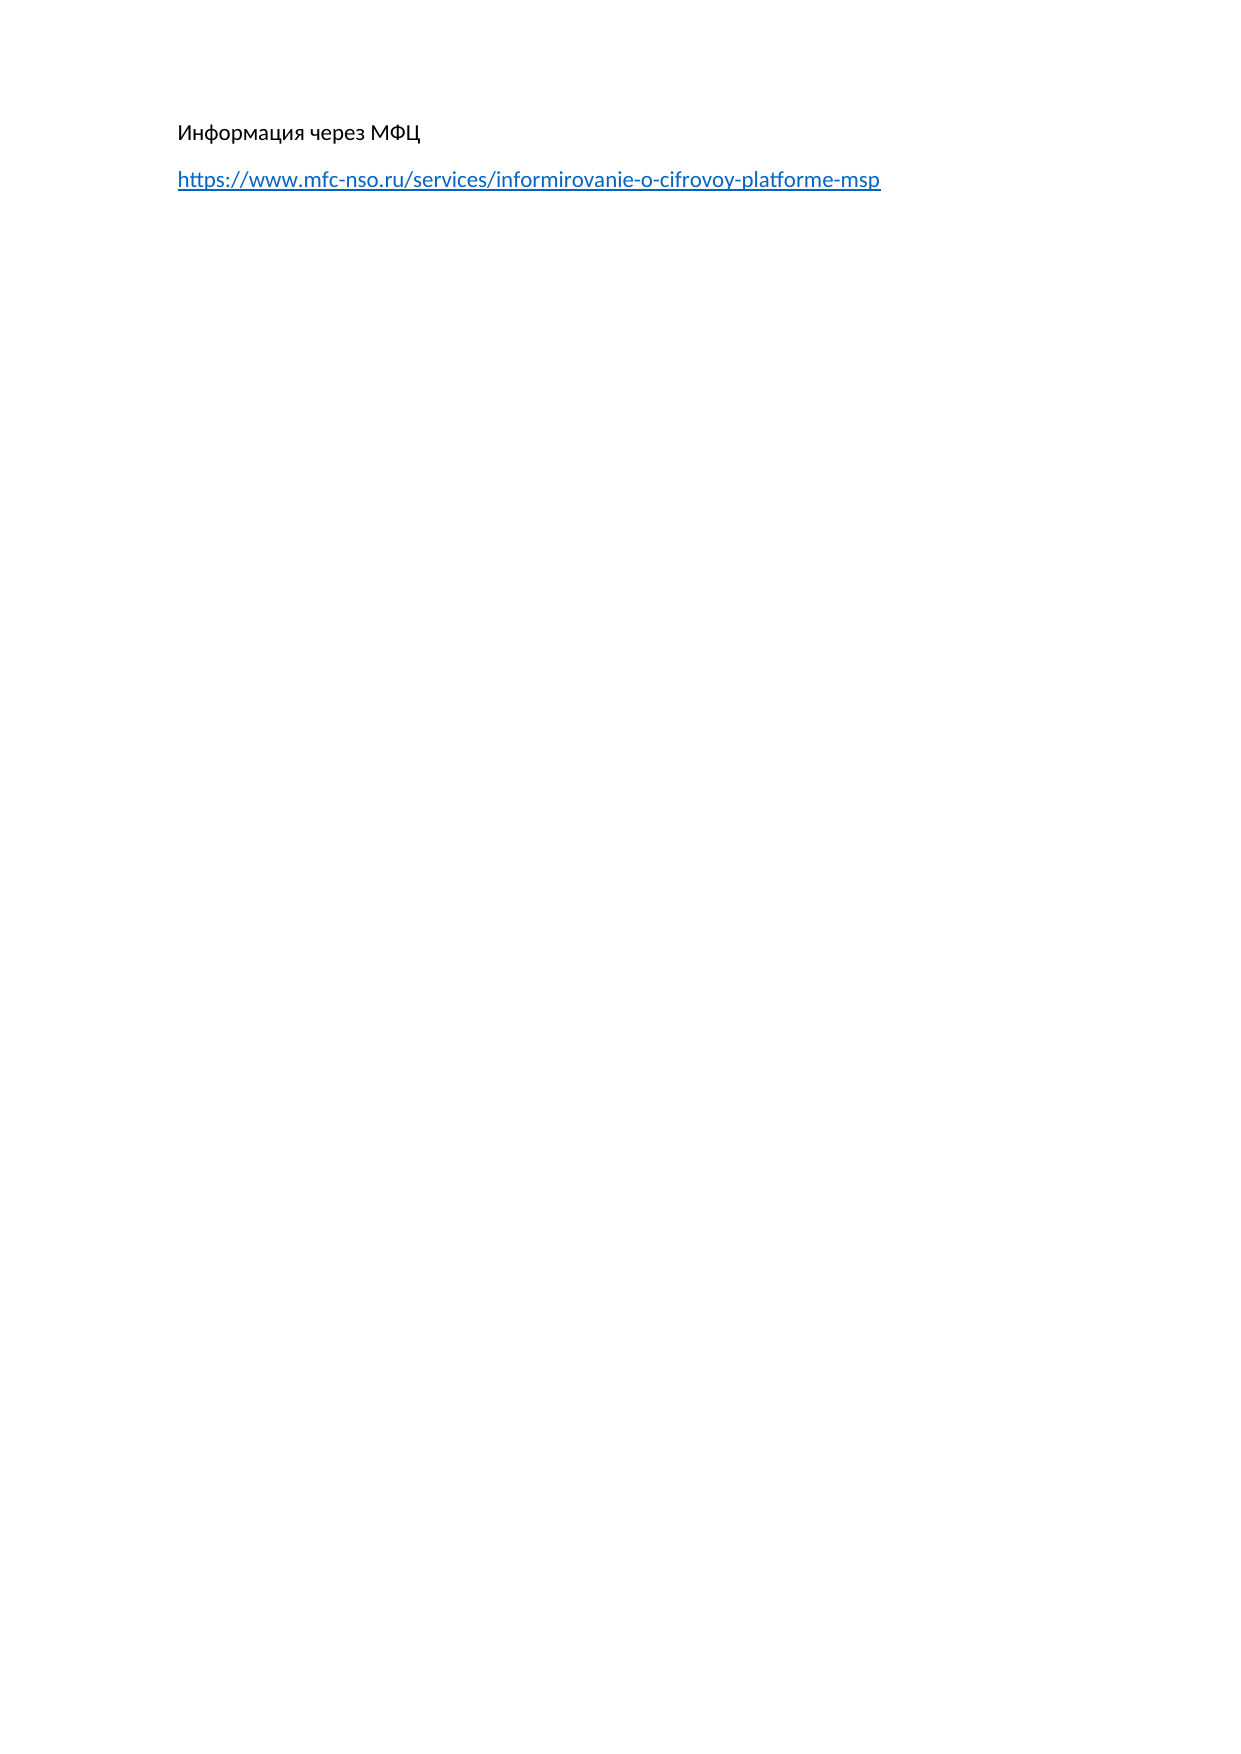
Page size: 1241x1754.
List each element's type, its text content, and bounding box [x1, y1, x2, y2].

text https://www.mfc-nso.ru/services/informirovanie-o-cifrovoy-platforme-msp [177, 165, 1152, 193]
text Информация через МФЦ [177, 118, 1152, 146]
